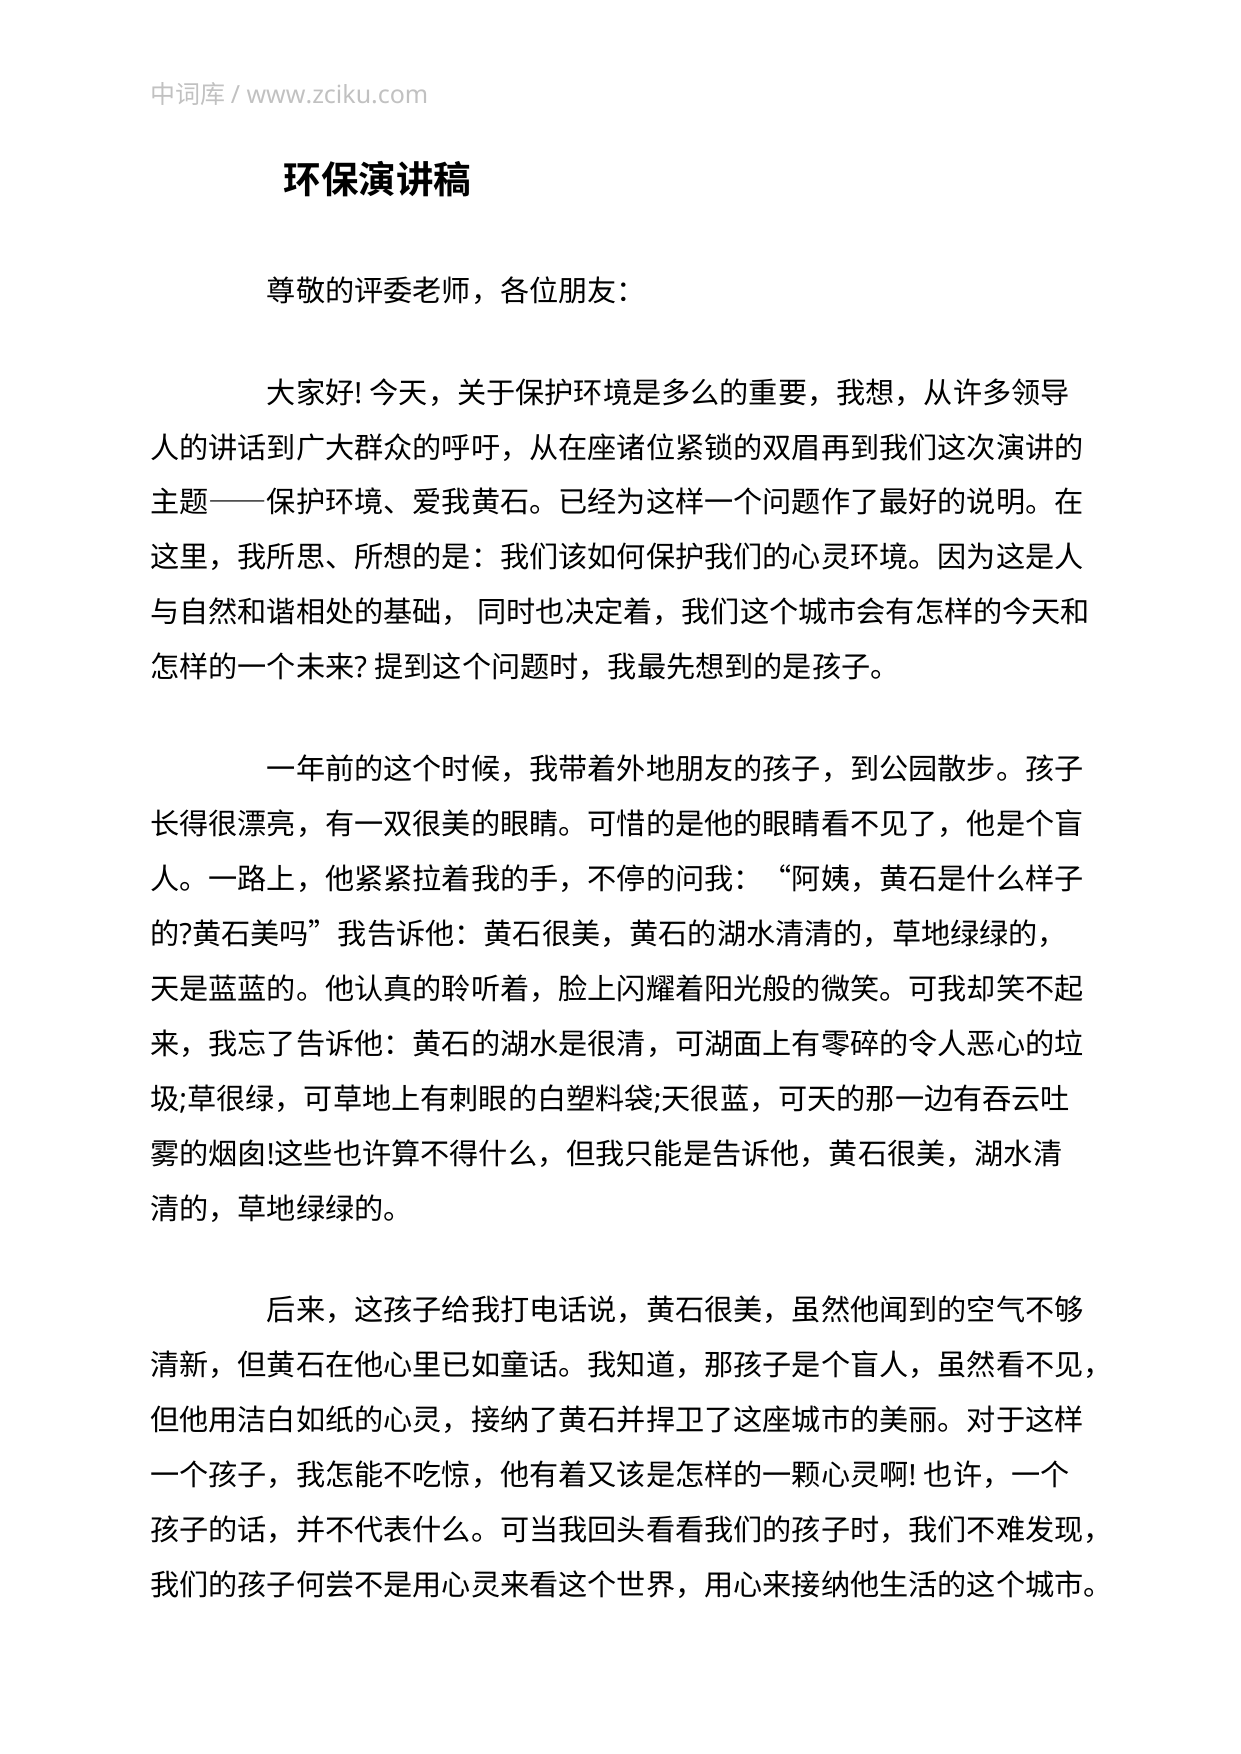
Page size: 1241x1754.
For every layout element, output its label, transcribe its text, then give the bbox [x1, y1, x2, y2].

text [150, 1287, 1090, 1604]
text 尊敬的评委老师，各位朋友： [150, 267, 1090, 310]
text 大家好! 今天，关于保护环境是多么的重要，我想，从许多领导人的讲话到广大群众的呼吁，从在座诸位紧锁的双眉再到我们这次演讲的主题——保护环境、爱我黄石。已经为这样一个问题作了最好的说明。在这里，我所思、所想的是：我们该如何保护我们的心灵环境。因为这是人与自然和谐相处的基础， 同时也决定着，我们这个城市会有怎样的今天和怎样的一个未来? 提到这个问题时，我最先想到的是孩子。 [150, 369, 1090, 686]
text 环保演讲稿 [150, 150, 1090, 204]
text 一年前的这个时候，我带着外地朋友的孩子，到公园散步。孩子长得很漂亮，有一双很美的眼睛。可惜的是他的眼睛看不见了，他是个盲人。一路上，他紧紧拉着我的手，不停的问我：“阿姨，黄石是什么样子的?黄石美吗”我告诉他：黄石很美，黄石的湖水清清的，草地绿绿的，天是蓝蓝的。他认真的聆听着，脸上闪耀着阳光般的微笑。可我却笑不起来，我忘了告诉他：黄石的湖水是很清，可湖面上有零碎的令人恶心的垃圾;草很绿，可草地上有刺眼的白塑料袋;天很蓝，可天的那一边有吞云吐雾的烟囱!这些也许算不得什么，但我只能是告诉他，黄石很美，湖水清清的，草地绿绿的。 [150, 746, 1090, 1227]
